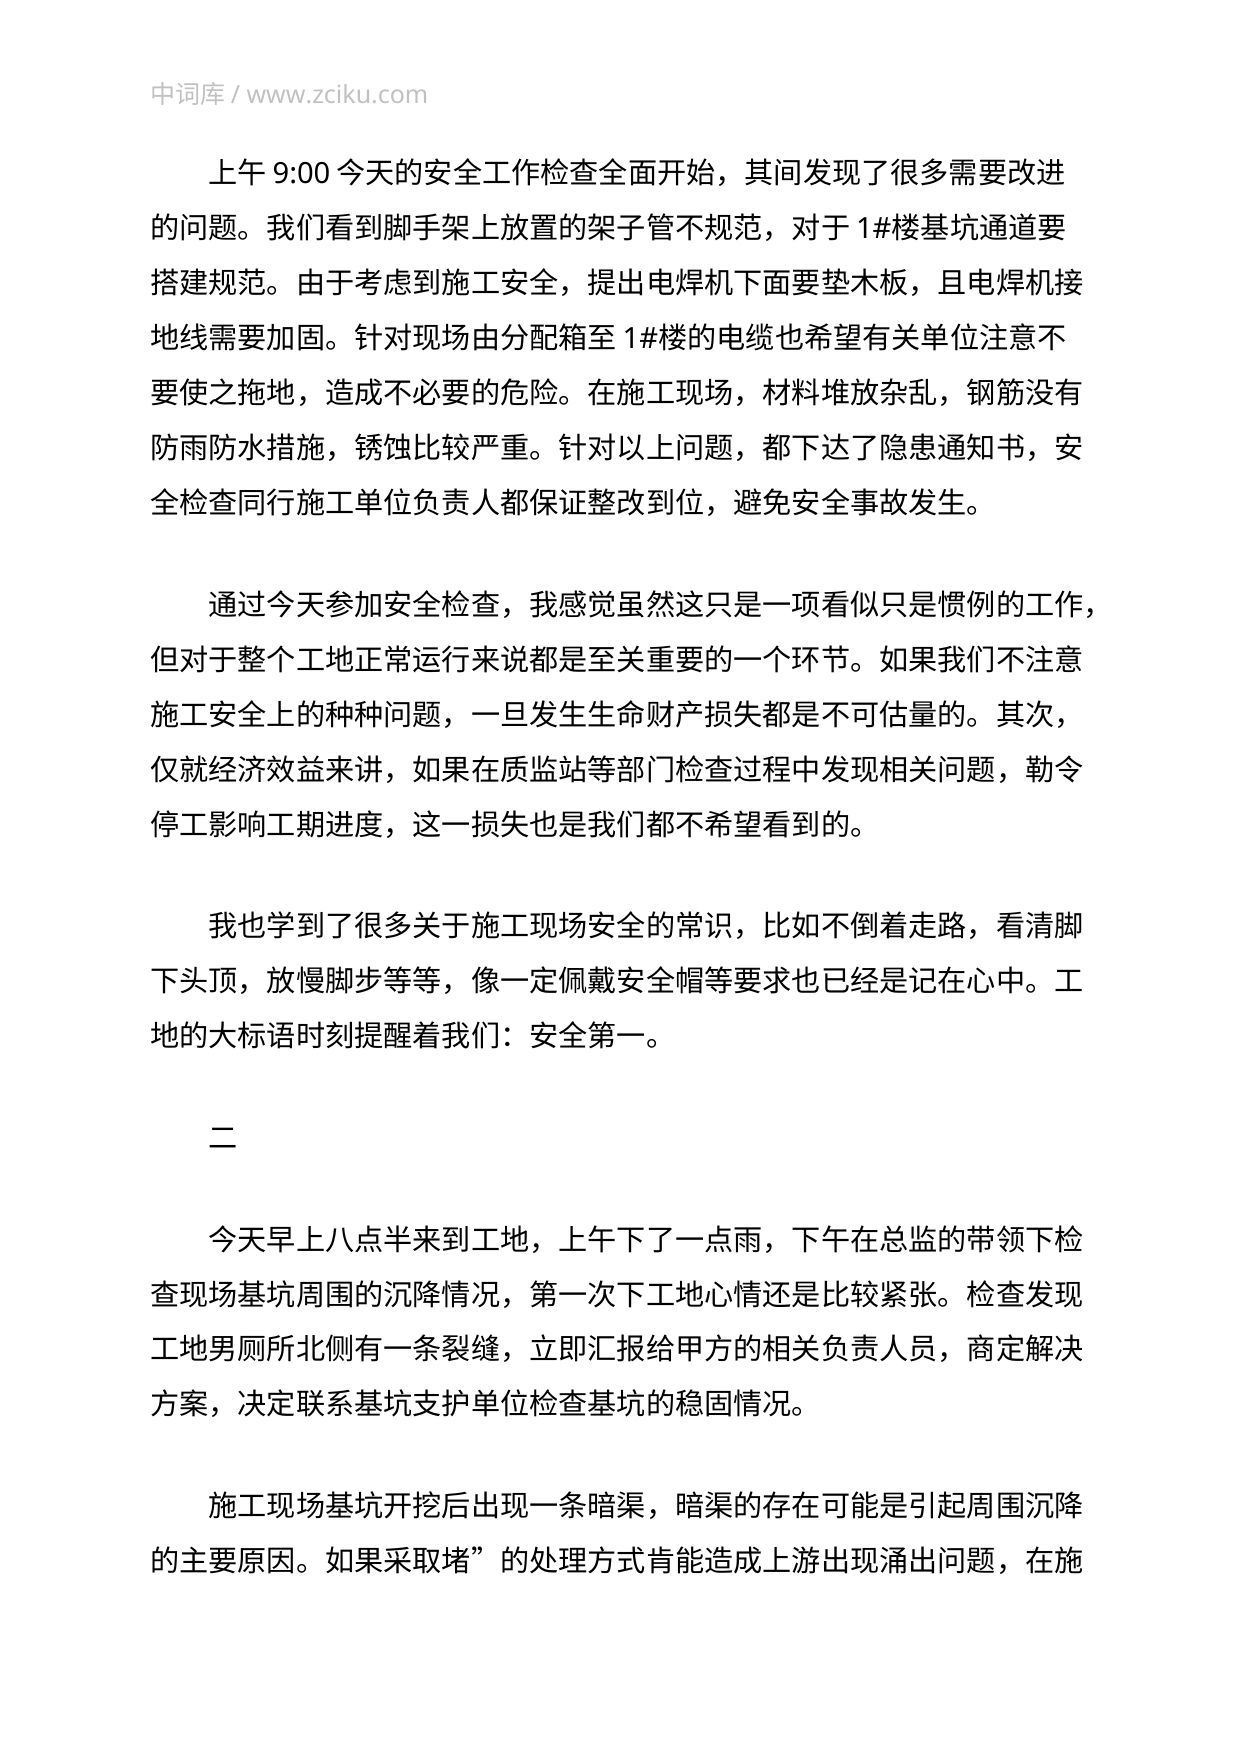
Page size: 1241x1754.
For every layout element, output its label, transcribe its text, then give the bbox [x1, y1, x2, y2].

text 通过今天参加安全检查，我感觉虽然这只是一项看似只是惯例的工作，但对于整个工地正常运行来说都是至关重要的一个环节。如果我们不注意施工安全上的种种问题，一旦发生生命财产损失都是不可估量的。其次，仅就经济效益来讲，如果在质监站等部门检查过程中发现相关问题，勒令停工影响工期进度，这一损失也是我们都不希望看到的。 [150, 581, 1090, 843]
text 二 [150, 1114, 1090, 1157]
text 上午9:00今天的安全工作检查全面开始，其间发现了很多需要改进的问题。我们看到脚手架上放置的架子管不规范，对于1#楼基坑通道要搭建规范。由于考虑到施工安全，提出电焊机下面要垫木板，且电焊机接地线需要加固。针对现场由分配箱至1#楼的电缆也希望有关单位注意不要使之拖地，造成不必要的危险。在施工现场，材料堆放杂乱，钢筋没有防雨防水措施，锈蚀比较严重。针对以上问题，都下达了隐患通知书，安全检查同行施工单位负责人都保证整改到位，避免安全事故发生。 [150, 150, 1090, 522]
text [150, 1483, 1090, 1580]
text 今天早上八点半来到工地，上午下了一点雨，下午在总监的带领下检查现场基坑周围的沉降情况，第一次下工地心情还是比较紧张。检查发现工地男厕所北侧有一条裂缝，立即汇报给甲方的相关负责人员，商定解决方案，决定联系基坑支护单位检查基坑的稳固情况。 [150, 1216, 1090, 1423]
text 我也学到了很多关于施工现场安全的常识，比如不倒着走路，看清脚下头顶，放慢脚步等等，像一定佩戴安全帽等要求也已经是记在心中。工地的大标语时刻提醒着我们：安全第一。 [150, 903, 1090, 1055]
